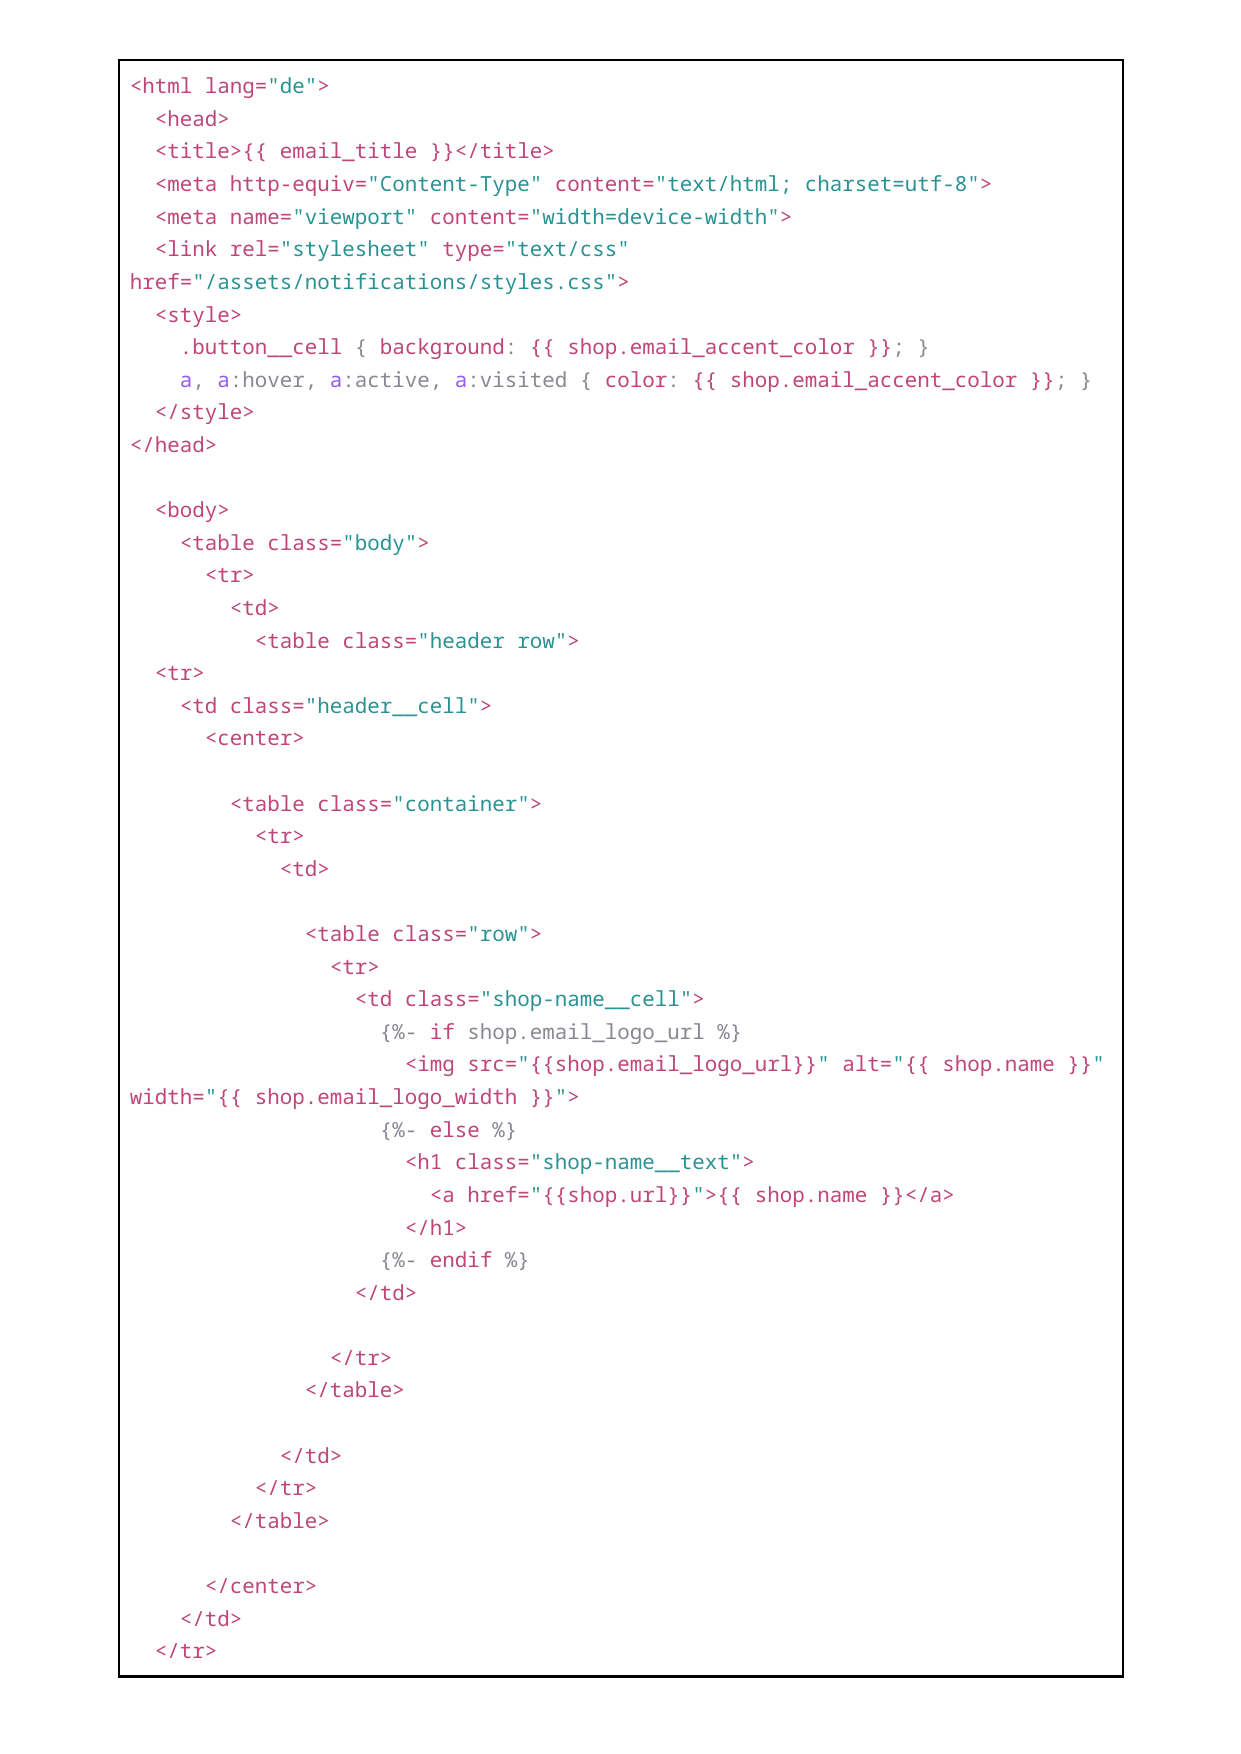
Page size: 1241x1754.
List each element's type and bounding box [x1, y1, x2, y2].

table_cell [120, 61, 1122, 1675]
